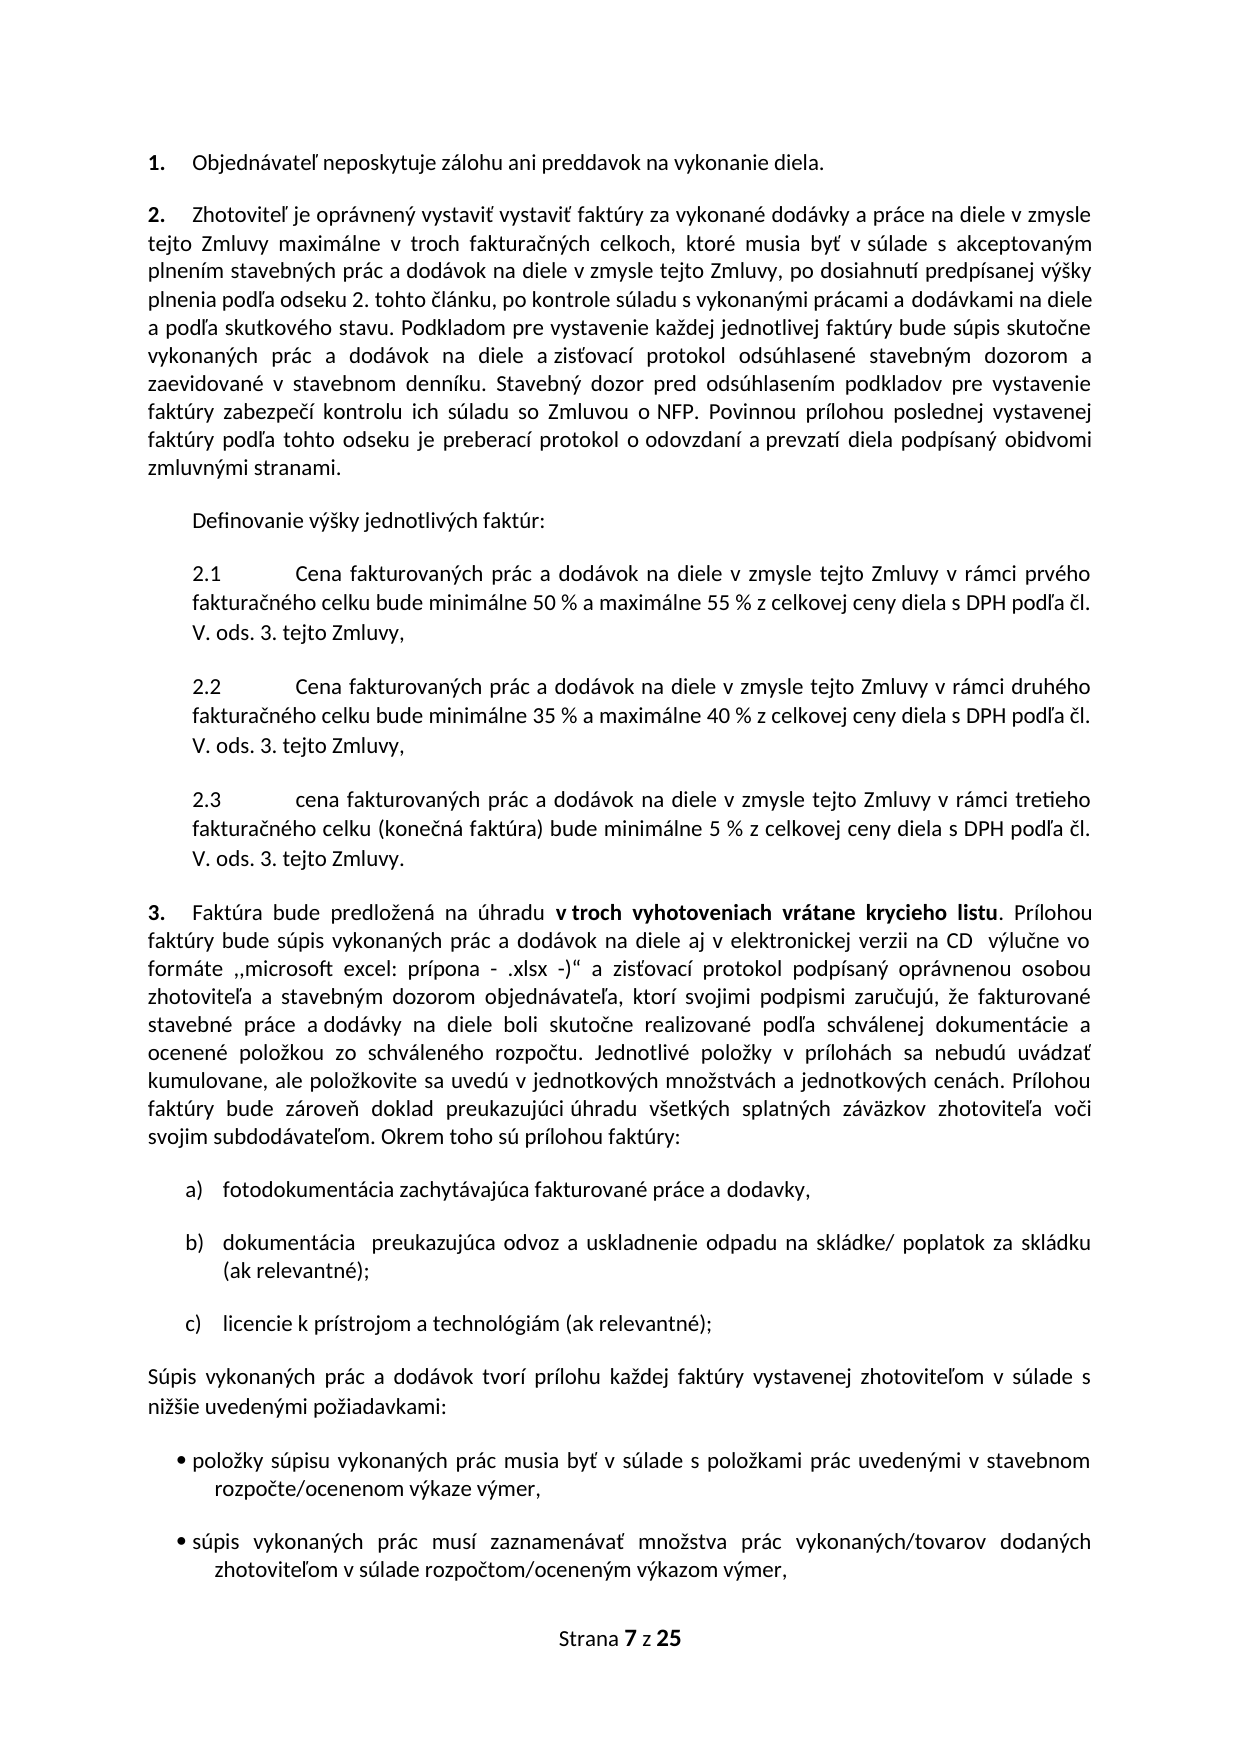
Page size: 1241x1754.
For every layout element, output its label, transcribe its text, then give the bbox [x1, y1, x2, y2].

text 2.3 cena fakturovaných prác a dodávok na diele v zmysle tejto Zmluvy v rámci tretieho fakturačného celku (konečná faktúra) bude minimálne 5 % z celkovej ceny diela s DPH podľa čl. V. ods. 3. tejto Zmluvy. [192, 785, 1093, 872]
list dokumentácia preukazujúca odvoz a uskladnenie odpadu na skládke/ poplatok za skládku (ak relevantné); [185, 1228, 1093, 1284]
list Definovanie výšky jednotlivých faktúr: [148, 506, 1093, 534]
list Faktúra bude predložená na úhradu v troch vyhotoveniach vrátane krycieho listu. Prílohou faktúry bude súpis vykonaných prác a dodávok na diele aj v elektronickej verzii na CD výlučne vo formáte ,,microsoft excel: prípona - .xlsx -)“ a zisťovací protokol podpísaný oprávnenou osobou zhotoviteľa a stavebným dozorom objednávateľa, ktorí svojimi podpismi zaručujú, že fakturované stavebné práce a dodávky na diele boli skutočne realizované podľa schválenej dokumentácie a ocenené položkou zo schváleného rozpočtu. Jednotlivé položky v prílohách sa nebudú uvádzať kumulovane, ale položkovite sa uvedú v jednotkových množstvách a jednotkových cenách. Prílohou faktúry bude zároveň doklad preukazujúci úhradu všetkých splatných záväzkov zhotoviteľa voči svojim subdodávateľom. Okrem toho sú prílohou faktúry: [148, 898, 1093, 1150]
list fotodokumentácia zachytávajúca fakturované práce a dodavky, [185, 1175, 1093, 1203]
list licencie k prístrojom a technológiám (ak relevantné); [185, 1309, 1093, 1337]
text 2.2 Cena fakturovaných prác a dodávok na diele v zmysle tejto Zmluvy v rámci druhého fakturačného celku bude minimálne 35 % a maximálne 40 % z celkovej ceny diela s DPH podľa čl. V. ods. 3. tejto Zmluvy, [192, 672, 1093, 759]
list súpis vykonaných prác musí zaznamenávať množstva prác vykonaných/tovarov dodaných zhotoviteľom v súlade rozpočtom/oceneným výkazom výmer, [177, 1527, 1093, 1583]
text 2.1 Cena fakturovaných prác a dodávok na diele v zmysle tejto Zmluvy v rámci prvého fakturačného celku bude minimálne 50 % a maximálne 55 % z celkovej ceny diela s DPH podľa čl. V. ods. 3. tejto Zmluvy, [192, 559, 1093, 646]
list Objednávateľ neposkytuje zálohu ani preddavok na vykonanie diela. [148, 148, 1093, 176]
text Súpis vykonaných prác a dodávok tvorí prílohu každej faktúry vystavenej zhotoviteľom v súlade s nižšie uvedenými požiadavkami: [148, 1362, 1093, 1420]
list položky súpisu vykonaných prác musia byť v súlade s položkami prác uvedenými v stavebnom rozpočte/ocenenom výkaze výmer, [177, 1446, 1093, 1502]
list Zhotoviteľ je oprávnený vystaviť vystaviť faktúry za vykonané dodávky a práce na diele v zmysle tejto Zmluvy maximálne v troch fakturačných celkoch, ktoré musia byť v súlade s akceptovaným plnením stavebných prác a dodávok na diele v zmysle tejto Zmluvy, po dosiahnutí predpísanej výšky plnenia podľa odseku 2. tohto článku, po kontrole súladu s vykonanými prácami a dodávkami na diele a podľa skutkového stavu. Podkladom pre vystavenie každej jednotlivej faktúry bude súpis skutočne vykonaných prác a dodávok na diele a zisťovací protokol odsúhlasené stavebným dozorom a zaevidované v stavebnom denníku. Stavebný dozor pred odsúhlasením podkladov pre vystavenie faktúry zabezpečí kontrolu ich súladu so Zmluvou o NFP. Povinnou prílohou poslednej vystavenej faktúry podľa tohto odseku je preberací protokol o odovzdaní a prevzatí diela podpísaný obidvomi zmluvnými stranami. [148, 201, 1093, 481]
